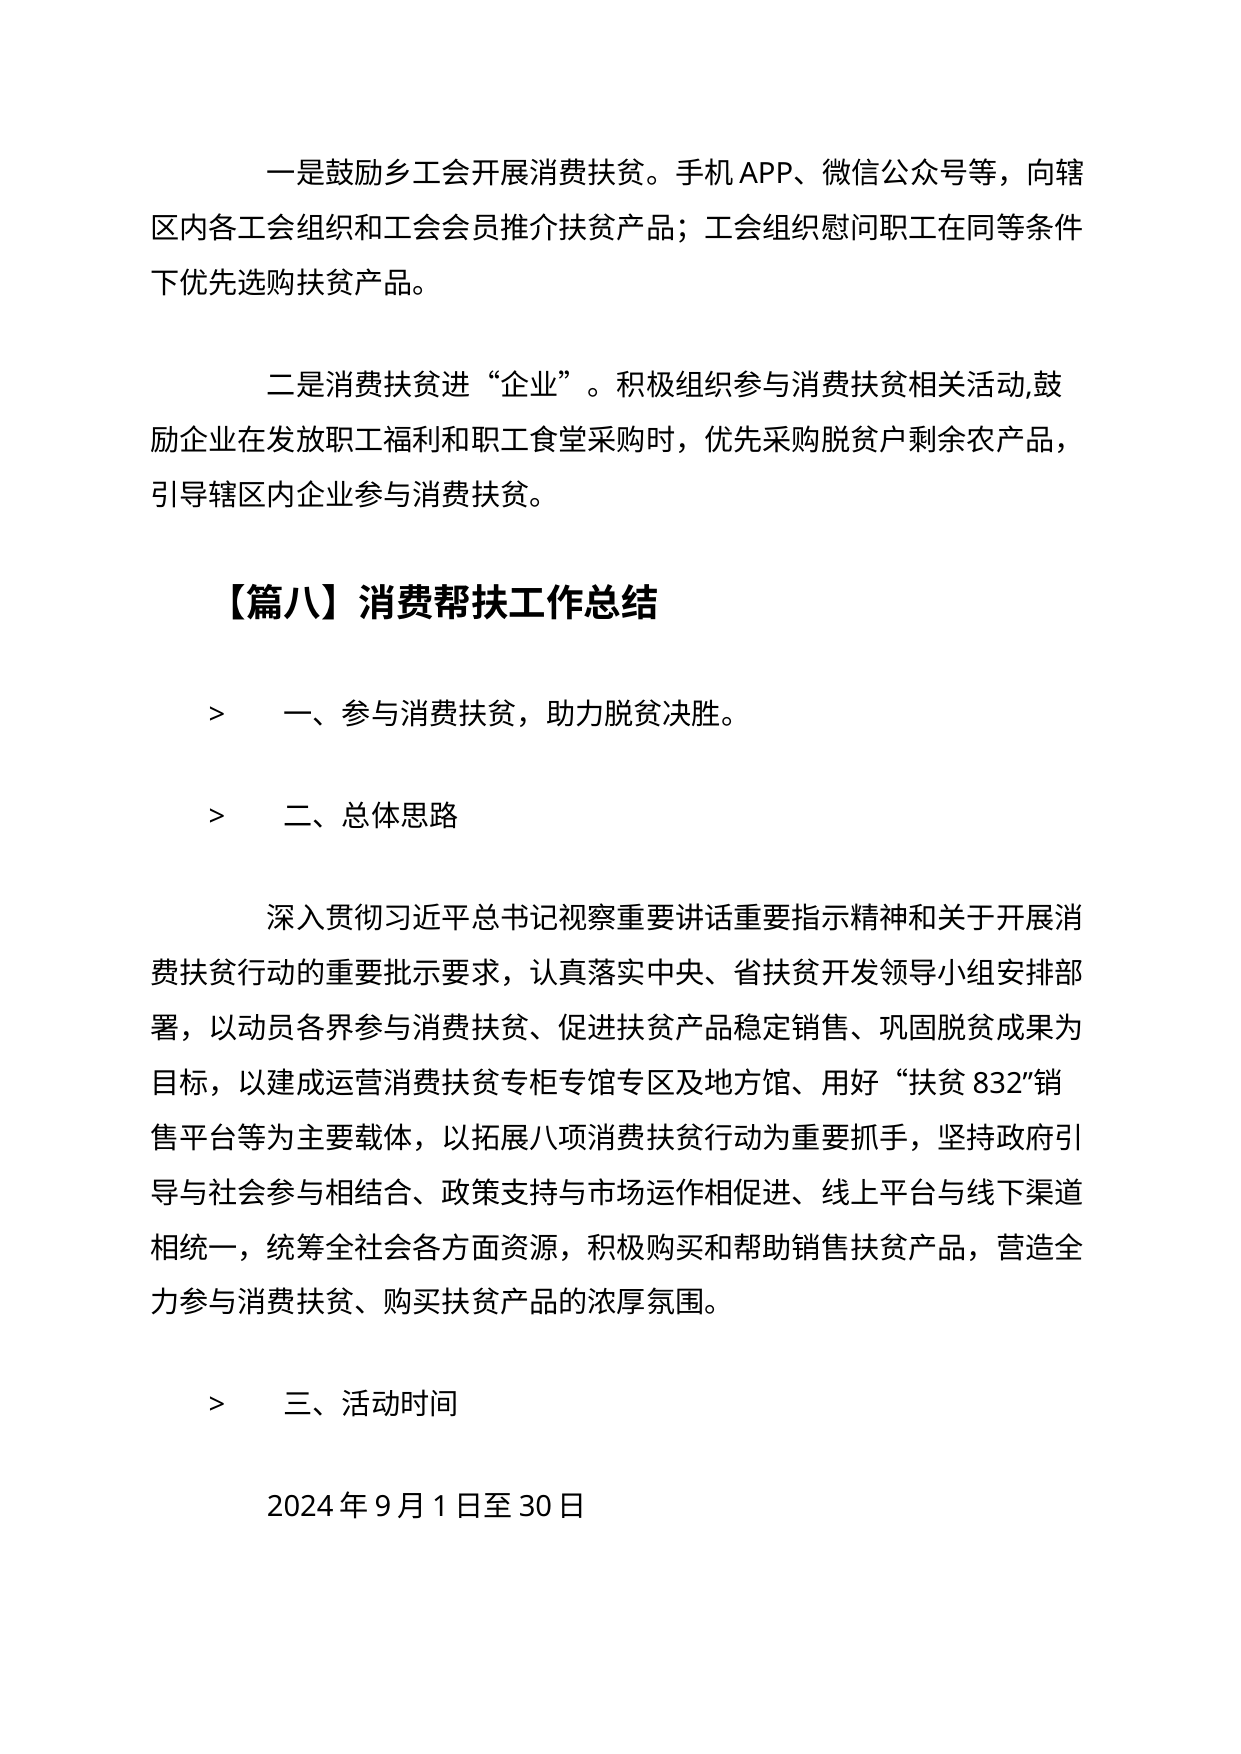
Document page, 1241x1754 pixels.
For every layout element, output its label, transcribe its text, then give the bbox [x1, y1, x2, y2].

text > 二、总体思路 [150, 793, 1090, 835]
text 二是消费扶贫进“企业”。积极组织参与消费扶贫相关活动,鼓励企业在发放职工福利和职工食堂采购时，优先采购脱贫户剩余农产品，引导辖区内企业参与消费扶贫。 [150, 362, 1090, 514]
text 【篇八】消费帮扶工作总结 [150, 573, 1090, 628]
text 深入贯彻习近平总书记视察重要讲话重要指示精神和关于开展消费扶贫行动的重要批示要求，认真落实中央、省扶贫开发领导小组安排部署，以动员各界参与消费扶贫、促进扶贫产品稳定销售、巩固脱贫成果为目标，以建成运营消费扶贫专柜专馆专区及地方馆、用好“扶贫832”销售平台等为主要载体，以拓展八项消费扶贫行动为重要抓手，坚持政府引导与社会参与相结合、政策支持与市场运作相促进、线上平台与线下渠道相统一，统筹全社会各方面资源，积极购买和帮助销售扶贫产品，营造全力参与消费扶贫、购买扶贫产品的浓厚氛围。 [150, 895, 1090, 1321]
text > 三、活动时间 [150, 1381, 1090, 1423]
text 2024年9月1日至30日 [150, 1483, 1090, 1525]
text 一是鼓励乡工会开展消费扶贫。手机APP、微信公众号等，向辖区内各工会组织和工会会员推介扶贫产品；工会组织慰问职工在同等条件下优先选购扶贫产品。 [150, 150, 1090, 302]
text > 一、参与消费扶贫，助力脱贫决胜。 [150, 691, 1090, 733]
